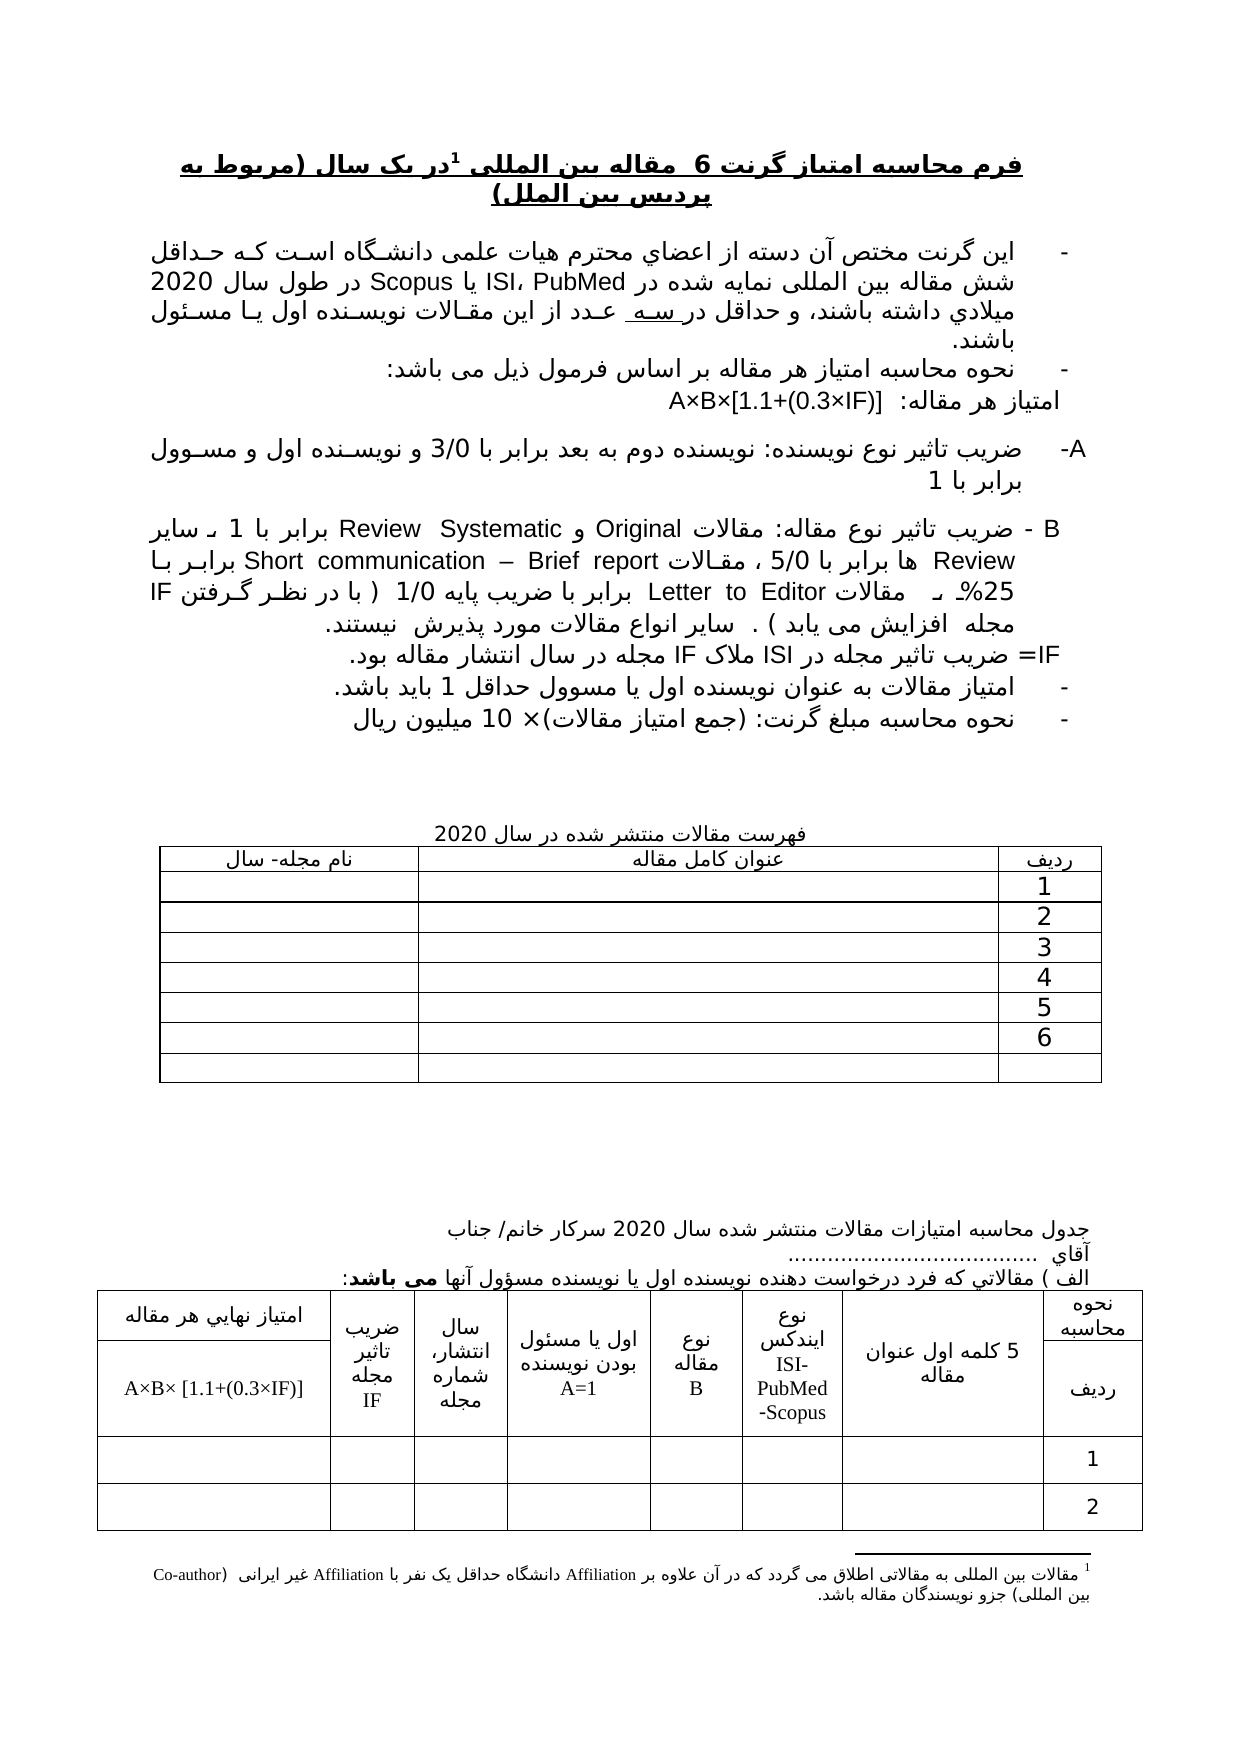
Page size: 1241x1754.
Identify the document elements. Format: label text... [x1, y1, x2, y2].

list ضریب تاثیر نوع نویسنده: نویسنده دوم به بعد برابر با 3/0 و نویسنده اول و مسوول برابر با 1 [150, 434, 1060, 495]
table_cell [98, 1484, 330, 1530]
list این گرنت مختص آن دسته از اعضاي محترم هیات علمی دانشگاه است که حداقل شش مقاله بین المللی نمایه شده در ISI، PubMed یا Scopus در طول سال 2020 ميلادي داشته باشند، و حداقل در سه عدد از این مقالات نویسنده اول یا مسئول باشند. [150, 237, 1060, 354]
table_cell 3 [999, 933, 1101, 962]
table_cell [161, 872, 418, 901]
table_cell 1 [1044, 1437, 1142, 1483]
table_cell [843, 1437, 1043, 1483]
table_cell 5 [999, 993, 1101, 1022]
table_header اول يا مسئول بودن نويسنده A=1 [508, 1291, 650, 1436]
table_header سال انتشار، شماره مجله [415, 1291, 507, 1436]
table_cell [843, 1484, 1043, 1530]
table_cell [331, 1437, 414, 1483]
table_cell 2 [999, 903, 1101, 932]
table_cell [161, 993, 418, 1022]
table_cell [419, 1023, 998, 1052]
table_cell [419, 993, 998, 1022]
table_cell [415, 1437, 507, 1483]
table_cell [508, 1437, 650, 1483]
table_cell رديف [1044, 1341, 1142, 1436]
table_cell [161, 963, 418, 992]
table_cell 1 [999, 872, 1101, 901]
text فهرست مقالات منتشر شده در سال 2020 [150, 822, 1090, 846]
table_cell [508, 1484, 650, 1530]
table_cell A×B× [1.1+(0.3×IF)] [98, 1341, 330, 1436]
table_cell [98, 1437, 330, 1483]
table_cell [331, 1484, 414, 1530]
list امتیاز مقالات به عنوان نویسنده اول یا مسوول حداقل 1 باید باشد. [150, 672, 1060, 701]
table_cell 2 [1044, 1484, 1142, 1530]
table_cell [419, 963, 998, 992]
table_header عنوان کامل مقاله [419, 847, 998, 871]
table_header نام مجله- سال [161, 847, 418, 871]
table_cell [419, 903, 998, 932]
table_cell [161, 933, 418, 962]
list نحوه محاسبه امتیاز هر مقاله بر اساس فرمول ذیل می باشد: [150, 354, 1060, 383]
text B - ضریب تاثیر نوع مقاله: مقالات Original و Review Systematic برابر با 1 ، سایر Review ها برابر با 5/0 ، مقالات Short communication – Brief report برابر با 25% ، مقالات Letter to Editor برابر با ضریب پایه 1/0 ( با در نظر گرفتن IF مجله افزایش می یابد ) . سایر انواع مقالات مورد پذیرش نیستند. [150, 514, 1060, 638]
table_header ردیف [999, 847, 1101, 871]
text جدول محاسبه امتيازات مقالات منتشر شده سال 2020 سركار خانم/ جناب آقاي ...................................... [150, 1217, 1090, 1266]
table_cell [651, 1484, 742, 1530]
text الف ) مقالاتي كه فرد درخواست دهنده نويسنده اول يا نويسنده مسؤول آنها می باشد: [150, 1266, 1090, 1290]
table_cell [419, 933, 998, 962]
table_cell [161, 903, 418, 932]
table_header 5 كلمه اول عنوان مقاله [843, 1291, 1043, 1436]
text فرم محاسبه امتیاز گرنت 6 مقاله بین المللی در یک سال (مربوط به پردیس بین الملل) [150, 150, 1053, 208]
table_cell [415, 1484, 507, 1530]
table_cell [999, 1054, 1101, 1082]
table_cell [651, 1437, 742, 1483]
table_cell 6 [999, 1023, 1101, 1052]
table_header ضريب تاثير مجله IF [331, 1291, 414, 1436]
text IF= ضریب تاثیر مجله در ISI ملاک IF مجله در سال انتشار مقاله بود. [150, 640, 1060, 670]
table_header امتياز نهايي هر مقاله [98, 1291, 330, 1340]
table_cell [161, 1054, 418, 1082]
text امتیاز هر مقاله: A×B×[1.1+(0.3×IF)] [150, 386, 1090, 415]
table_header نحوه محاسبه [1044, 1291, 1142, 1340]
table_cell [161, 1023, 418, 1052]
table_cell [419, 872, 998, 901]
table_cell [743, 1484, 842, 1530]
table_cell 4 [999, 963, 1101, 992]
table_cell [743, 1437, 842, 1483]
table_header نوع ايندكس ISI- PubMed Scopus- [743, 1291, 842, 1436]
table_header نوع مقاله B [651, 1291, 742, 1436]
list نحوه محاسبه مبلغ گرنت: (جمع امتیاز مقالات)× 10 ميليون ريال [150, 704, 1060, 733]
table_cell [419, 1054, 998, 1082]
